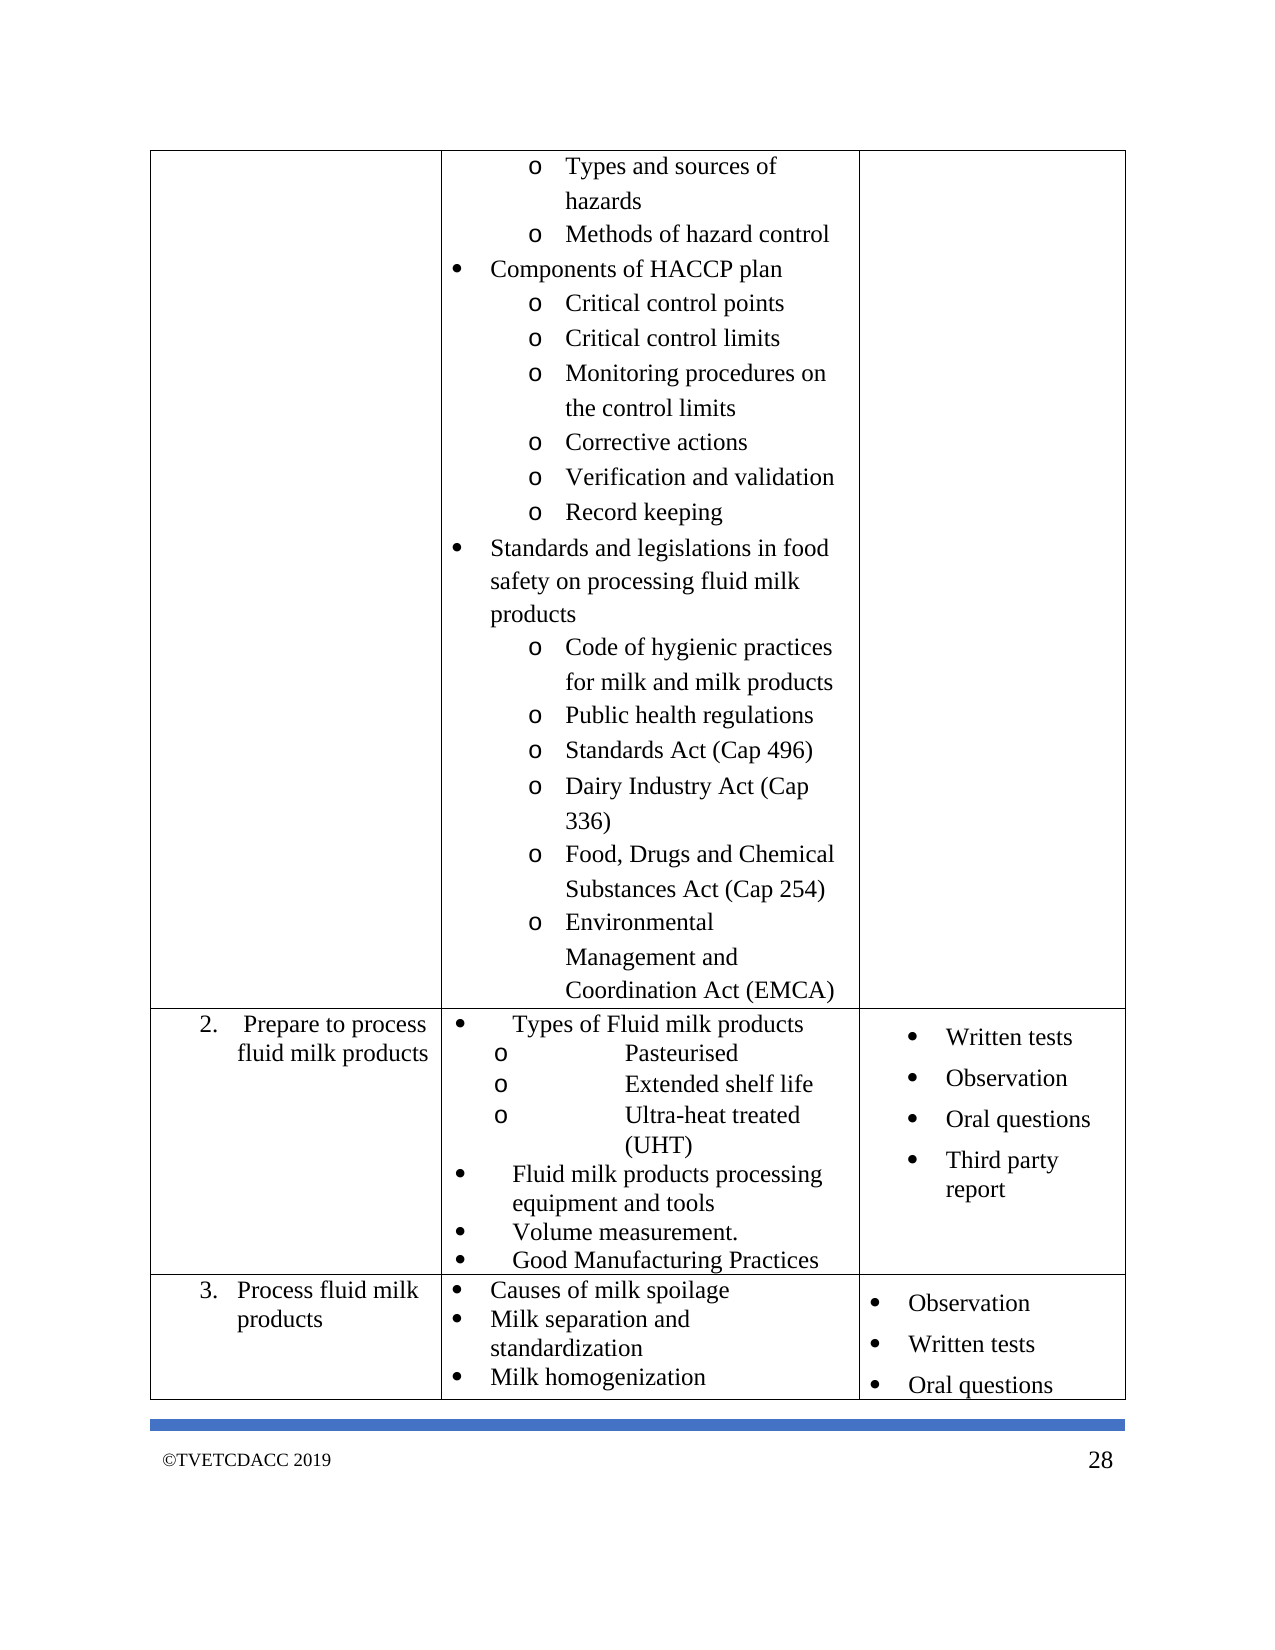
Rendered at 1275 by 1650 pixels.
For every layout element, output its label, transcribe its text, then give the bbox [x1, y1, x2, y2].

table_cell Prepare to process fluid milk products [151, 1009, 441, 1274]
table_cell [151, 1275, 441, 1399]
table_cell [442, 1275, 859, 1399]
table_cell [860, 151, 1125, 1008]
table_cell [151, 151, 441, 1008]
table_cell Types of Fluid milk products Pasteurised Extended shelf life Ultra-heat treated (UHT) Fluid milk products processing equipment and tools Volume measurement. Good Manufacturing Practices [442, 1009, 859, 1274]
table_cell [860, 1275, 1125, 1399]
table_cell Written tests Observation Oral questions Third party report [860, 1009, 1125, 1274]
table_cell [442, 151, 859, 1008]
